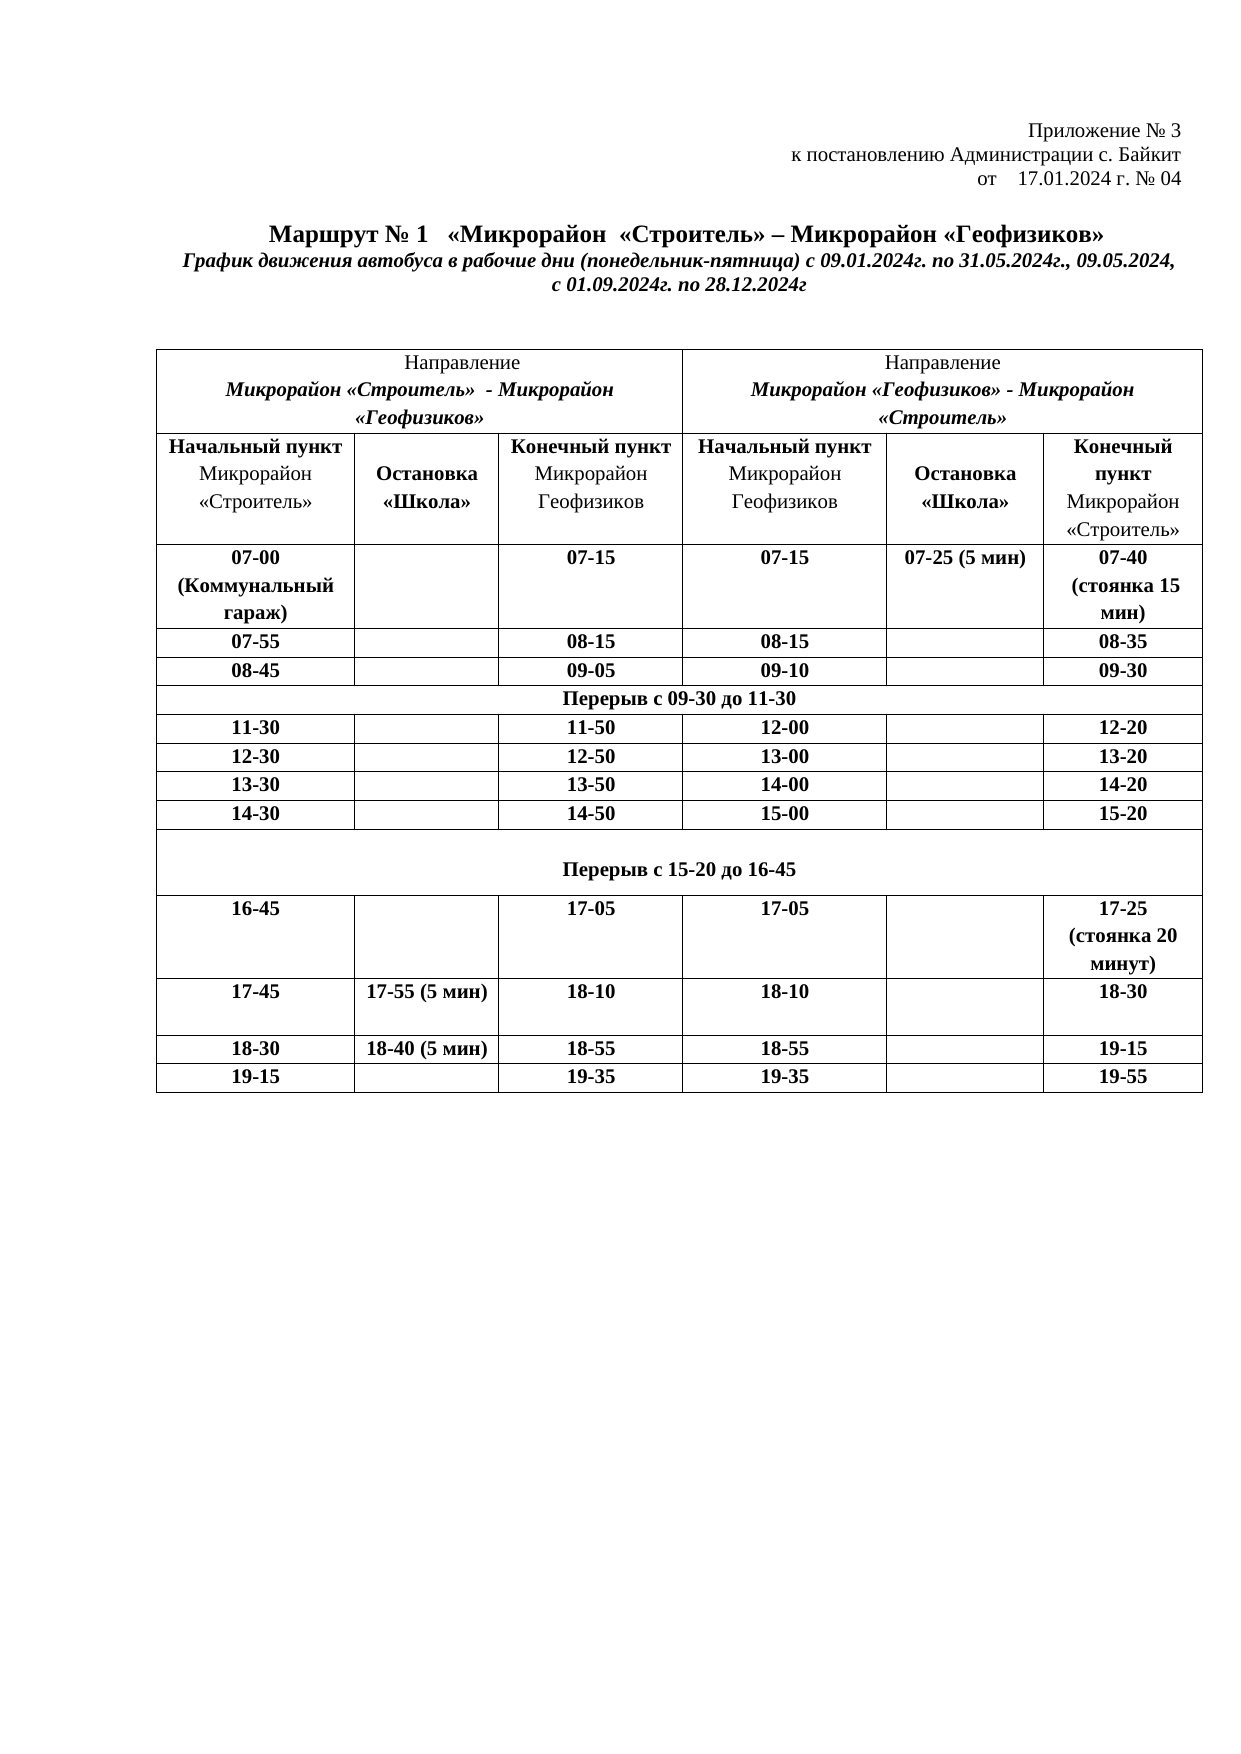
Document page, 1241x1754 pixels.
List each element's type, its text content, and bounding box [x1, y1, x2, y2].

table_cell 12-20 [1044, 715, 1202, 742]
table_cell Остановка «Школа» [355, 434, 498, 544]
table_cell 19-35 [499, 1064, 682, 1092]
text Маршрут № 1 «Микрорайон «Строитель» – Микрорайон «Геофизиков» [192, 219, 1181, 248]
table_cell Конечный пункт Микрорайон «Строитель» [1044, 434, 1202, 544]
table_cell 07-00 (Коммунальный гараж) [157, 545, 354, 628]
table_cell 11-30 [157, 715, 354, 742]
text Приложение № 3 [177, 118, 1181, 142]
table_cell 18-55 [499, 1036, 682, 1063]
table_cell [355, 896, 498, 978]
table_cell 15-00 [683, 801, 886, 828]
table_cell [887, 772, 1043, 800]
table_cell 18-30 [157, 1036, 354, 1063]
table_cell 07-15 [683, 545, 886, 628]
table_cell 18-10 [683, 979, 886, 1034]
table_cell [355, 545, 498, 628]
table_cell 17-45 [157, 979, 354, 1034]
table_cell 09-05 [499, 658, 682, 685]
table_cell [887, 1036, 1043, 1063]
table_cell 14-50 [499, 801, 682, 828]
table_cell [887, 801, 1043, 828]
table_cell [887, 658, 1043, 685]
table_cell 07-25 (5 мин) [887, 545, 1043, 628]
table_cell 19-15 [157, 1064, 354, 1092]
table_cell 09-30 [1044, 658, 1202, 685]
table_cell [887, 896, 1043, 978]
table_cell [355, 715, 498, 742]
table_cell Конечный пункт Микрорайон Геофизиков [499, 434, 682, 544]
table_cell 19-15 [1044, 1036, 1202, 1063]
table_cell 17-05 [683, 896, 886, 978]
table_cell [887, 715, 1043, 742]
table_cell 07-55 [157, 629, 354, 657]
table_cell 19-55 [1044, 1064, 1202, 1092]
table_cell 12-30 [157, 744, 354, 771]
table_cell 08-15 [499, 629, 682, 657]
table_cell 18-40 (5 мин) [355, 1036, 498, 1063]
table_cell [355, 658, 498, 685]
table_cell 15-20 [1044, 801, 1202, 828]
table_cell Остановка «Школа» [887, 434, 1043, 544]
table_cell 12-00 [683, 715, 886, 742]
table_cell Начальный пункт Микрорайон Геофизиков [683, 434, 886, 544]
table_cell 17-05 [499, 896, 682, 978]
table_cell 08-35 [1044, 629, 1202, 657]
table_cell 13-30 [157, 772, 354, 800]
table_header Направление Микрорайон «Строитель» - Микрорайон «Геофизиков» [157, 350, 682, 433]
table_cell 07-15 [499, 545, 682, 628]
table_cell 14-20 [1044, 772, 1202, 800]
table_cell [887, 1064, 1043, 1092]
table_cell [355, 1064, 498, 1092]
table_cell 19-35 [683, 1064, 886, 1092]
table_header Направление Микрорайон «Геофизиков» - Микрорайон «Строитель» [683, 350, 1202, 433]
table_cell 13-20 [1044, 744, 1202, 771]
table_cell 17-55 (5 мин) [355, 979, 498, 1034]
table_cell 09-10 [683, 658, 886, 685]
table_cell 12-50 [499, 744, 682, 771]
table_cell [355, 629, 498, 657]
table_cell [887, 979, 1043, 1034]
table_cell [887, 629, 1043, 657]
table_cell 11-50 [499, 715, 682, 742]
text от 17.01.2024 г. № 04 [177, 166, 1181, 190]
table_cell 16-45 [157, 896, 354, 978]
table_cell Перерыв с 09-30 до 11-30 [157, 686, 1202, 714]
table_cell 13-00 [683, 744, 886, 771]
text к постановлению Администрации с. Байкит [177, 142, 1181, 166]
table_cell 07-40 (стоянка 15 мин) [1044, 545, 1202, 628]
table_cell 13-50 [499, 772, 682, 800]
table_cell Начальный пункт Микрорайон «Строитель» [157, 434, 354, 544]
table_cell 08-15 [683, 629, 886, 657]
table_cell 17-25 (стоянка 20 минут) [1044, 896, 1202, 978]
table_cell [887, 744, 1043, 771]
text График движения автобуса в рабочие дни (понедельник-пятница) с 09.01.2024г. по 31.05.2024г., 09.05.2024, с 01.09.2024г. по 28.12.2024г [177, 248, 1181, 296]
table_cell [355, 801, 498, 828]
table_cell 14-00 [683, 772, 886, 800]
table_cell Перерыв с 15-20 до 16-45 [157, 830, 1202, 894]
table_cell 18-30 [1044, 979, 1202, 1034]
table_cell 18-10 [499, 979, 682, 1034]
table_cell 08-45 [157, 658, 354, 685]
table_cell 18-55 [683, 1036, 886, 1063]
table_cell 14-30 [157, 801, 354, 828]
table_cell [355, 744, 498, 771]
table_cell [355, 772, 498, 800]
